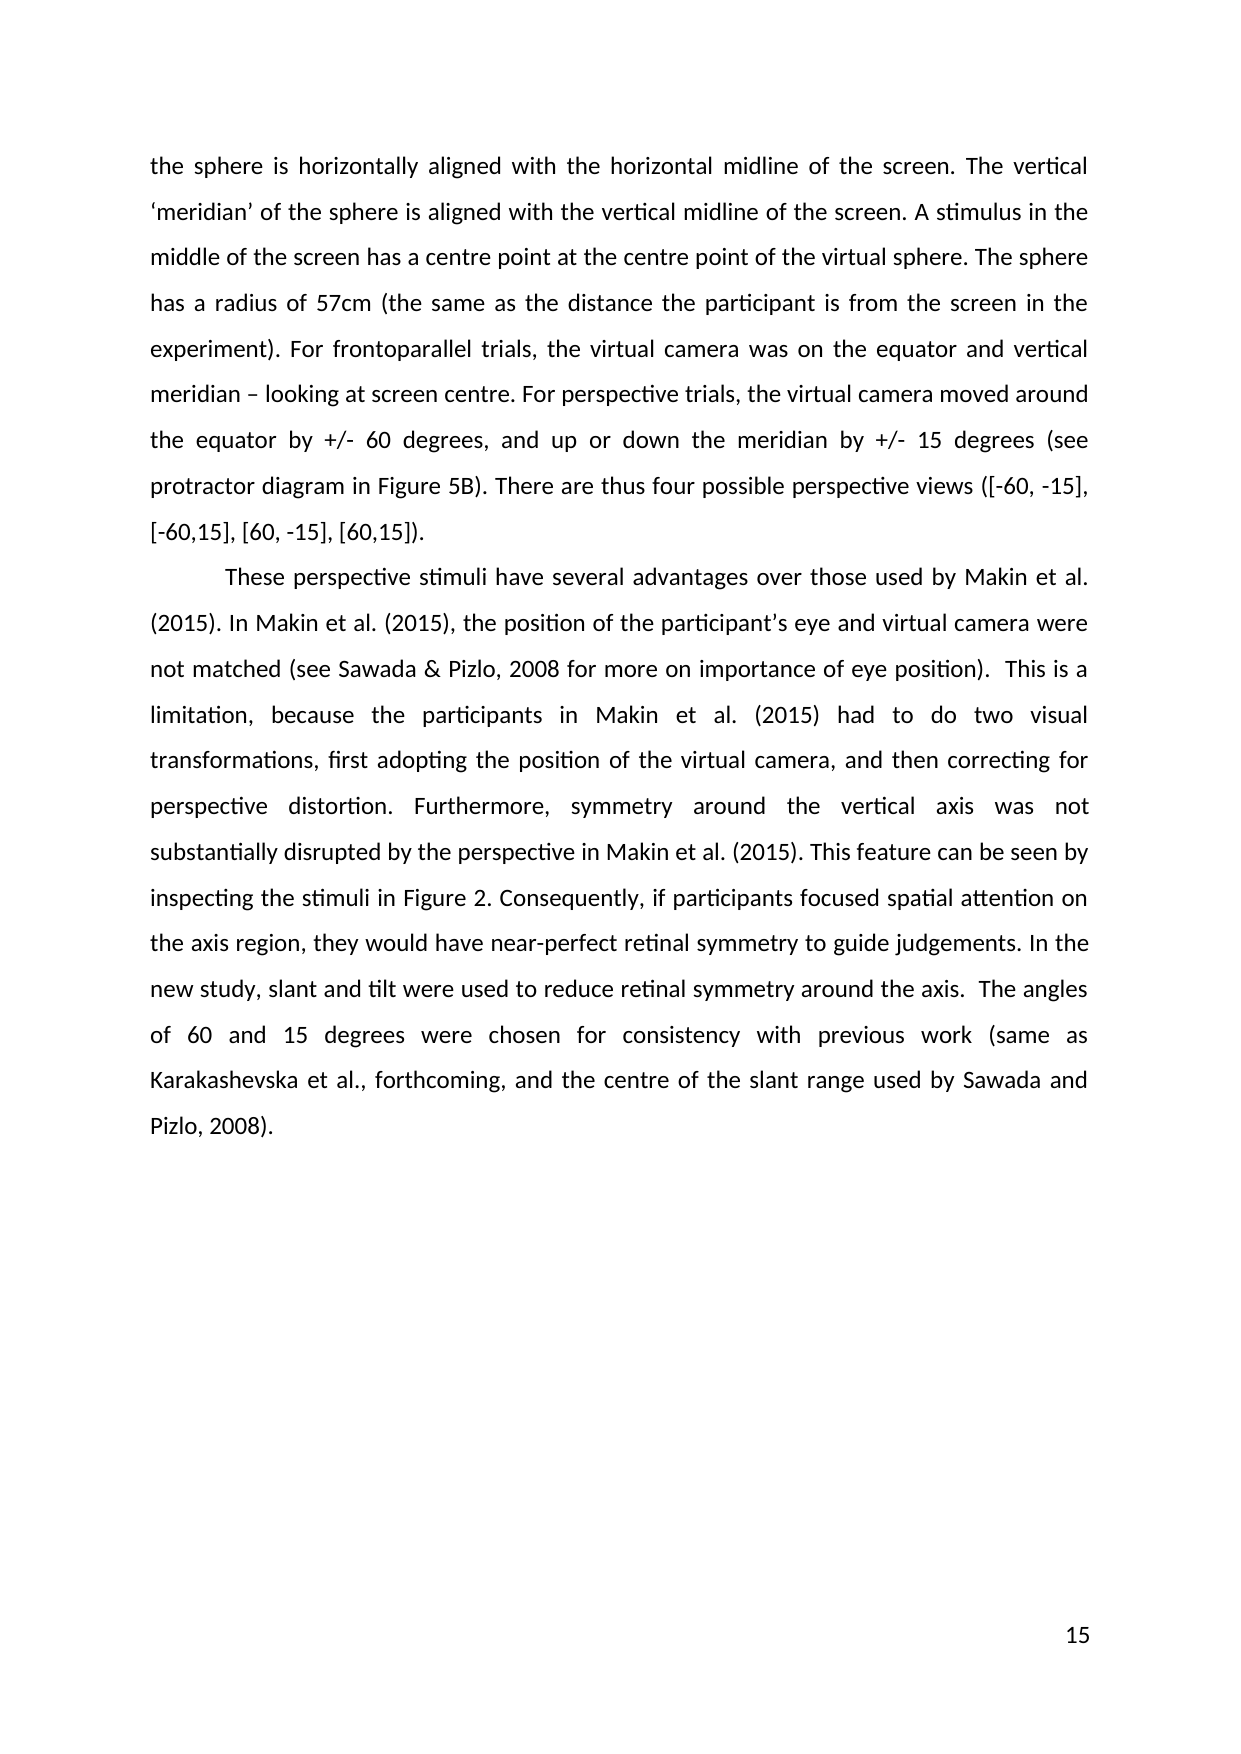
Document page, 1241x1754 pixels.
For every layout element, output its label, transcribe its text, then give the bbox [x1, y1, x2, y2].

text These perspective stimuli have several advantages over those used by Makin et al. (2015). In Makin et al. (2015), the position of the participant’s eye and virtual camera were not matched (see Sawada & Pizlo, 2008 for more on importance of eye position). This is a limitation, because the participants in Makin et al. (2015) had to do two visual transformations, first adopting the position of the virtual camera, and then correcting for perspective distortion. Furthermore, symmetry around the vertical axis was not substantially disrupted by the perspective in Makin et al. (2015). This feature can be seen by inspecting the stimuli in Figure 2. Consequently, if participants focused spatial attention on the axis region, they would have near-perfect retinal symmetry to guide judgements. In the new study, slant and tilt were used to reduce retinal symmetry around the axis. The angles of 60 and 15 degrees were chosen for consistency with previous work (same as Karakashevska et al., forthcoming, and the centre of the slant range used by Sawada and Pizlo, 2008). [150, 562, 1090, 1141]
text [150, 150, 1090, 546]
